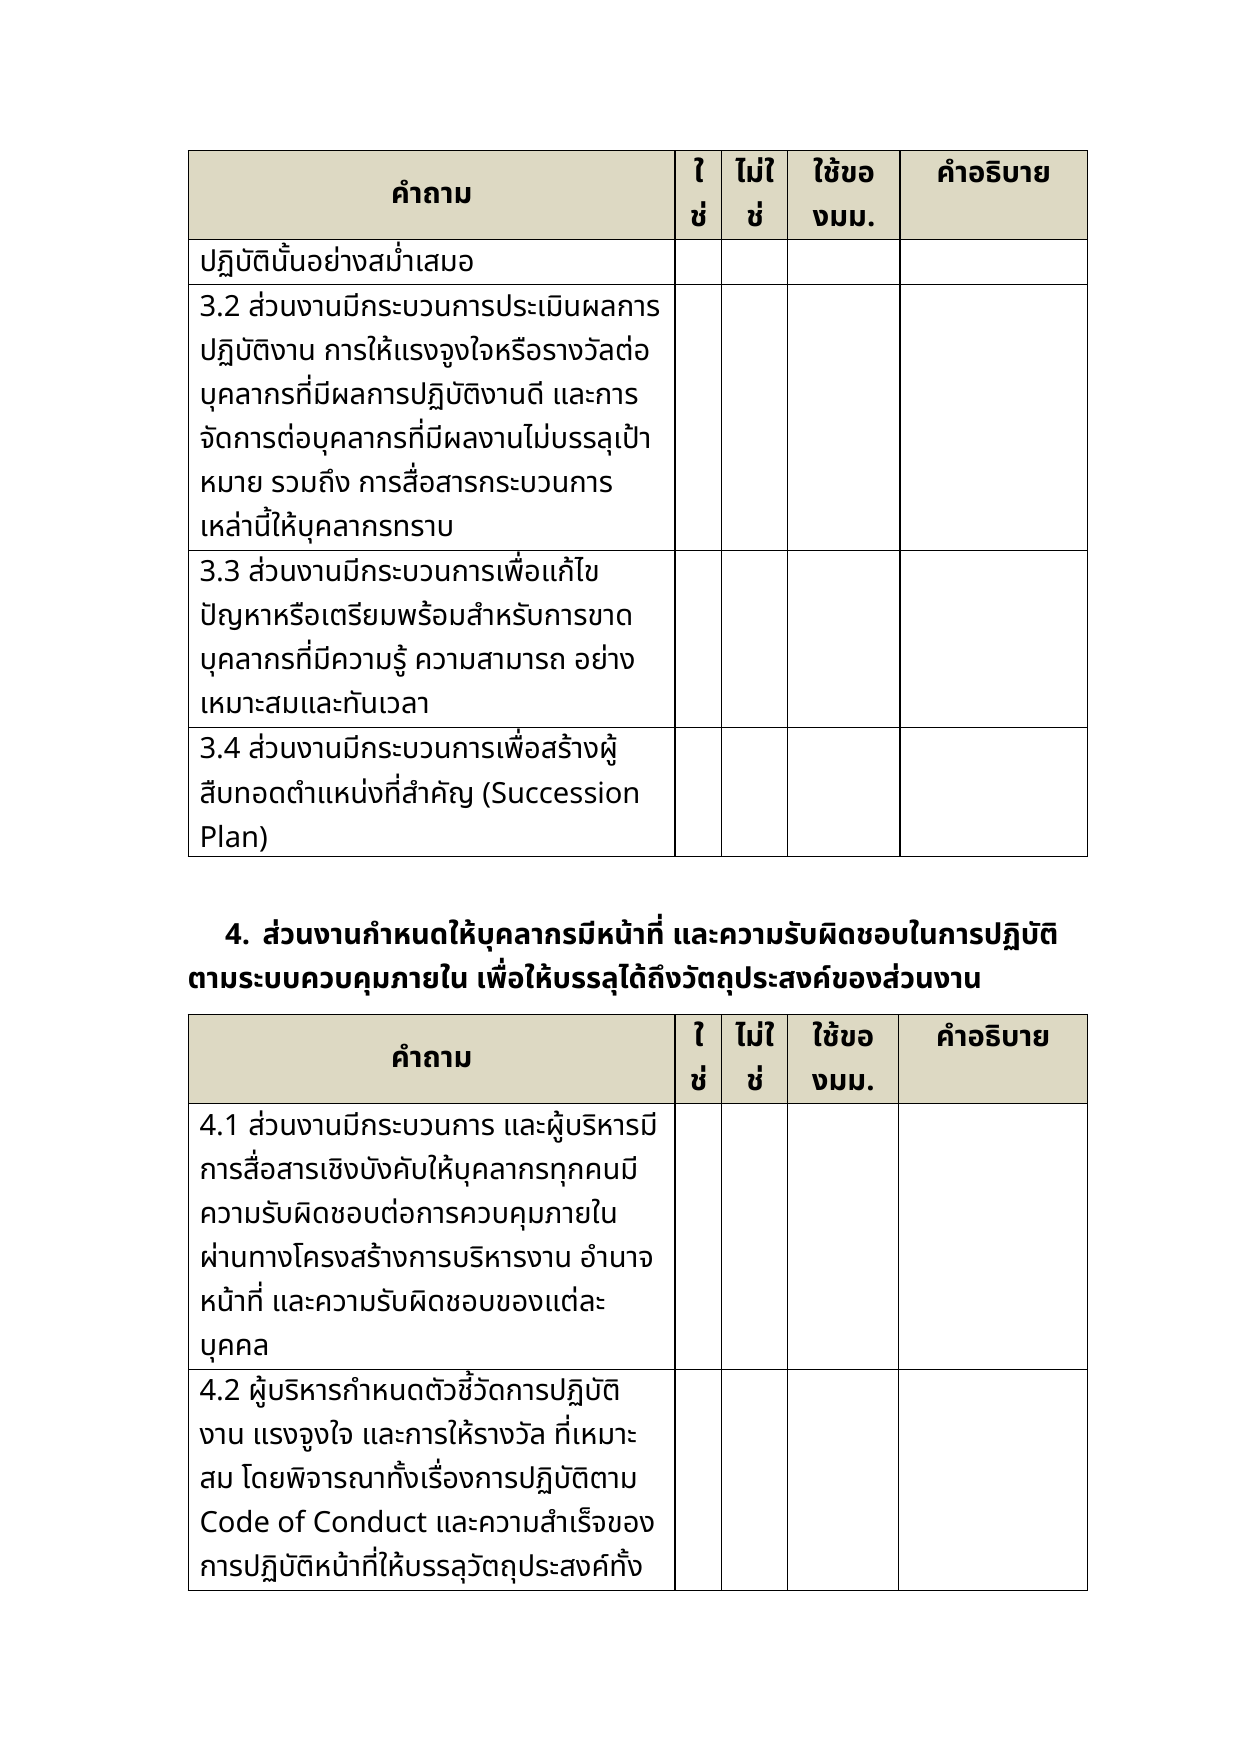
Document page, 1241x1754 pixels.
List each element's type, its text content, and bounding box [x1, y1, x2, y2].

table_cell 3.2 ส่วนงานมีกระบวนการประเมินผลการปฏิบัติงาน การให้แรงจูงใจหรือรางวัลต่อบุคลากรที่มีผลการปฏิบัติงานดี และการจัดการต่อบุคลากรที่มีผลงานไม่บรรลุเป้าหมาย รวมถึง การสื่อสารกระบวนการเหล่านี้ให้บุคลากรทราบ [189, 285, 674, 550]
table_cell [676, 285, 721, 550]
table_cell [722, 1370, 787, 1590]
table_cell 3.3 ส่วนงานมีกระบวนการเพื่อแก้ไขปัญหาหรือเตรียมพร้อมสำหรับการขาดบุคลากรที่มีความรู้ ความสามารถ อย่างเหมาะสมและทันเวลา [189, 551, 674, 727]
list ส่วนงานกำหนดให้บุคลากรมีหน้าที่ และความรับผิดชอบในการปฏิบัติตามระบบควบคุมภายใน เพื่อให้บรรลุได้ถึงวัตถุประสงค์ของส่วนงาน [187, 913, 1087, 1001]
table_cell [676, 728, 721, 856]
table_header คำถาม [189, 1015, 674, 1103]
table_cell [901, 551, 1087, 727]
table_header ใช่ [676, 151, 721, 239]
table_cell [901, 240, 1087, 284]
table_cell [788, 285, 899, 550]
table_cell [189, 1370, 674, 1590]
table_cell [899, 1370, 1087, 1590]
table_cell [722, 728, 787, 856]
table_cell [788, 1104, 898, 1368]
table_cell [722, 285, 787, 550]
table_header คำอธิบาย [899, 1015, 1087, 1103]
table_cell 3.4 ส่วนงานมีกระบวนการเพื่อสร้างผู้สืบทอดตำแหน่งที่สำคัญ (Succession Plan) [189, 728, 674, 856]
table_cell [722, 551, 787, 727]
table_header ใช้ของมม. [788, 1015, 898, 1103]
table_cell [901, 285, 1087, 550]
table_cell [676, 240, 721, 284]
table_cell [901, 728, 1087, 856]
table_header ไม่ใช่ [722, 151, 787, 239]
table_cell [899, 1104, 1087, 1368]
table_cell [676, 1370, 721, 1590]
table_cell [676, 1104, 721, 1368]
table_cell [676, 551, 721, 727]
table_header ใช้ของมม. [788, 151, 899, 239]
table_header คำอธิบาย [901, 151, 1087, 239]
table_cell [722, 240, 787, 284]
table_cell 4.1 ส่วนงานมีกระบวนการ และผู้บริหารมีการสื่อสารเชิงบังคับให้บุคลากรทุกคนมีความรับผิดชอบต่อการควบคุมภายใน ผ่านทางโครงสร้างการบริหารงาน อำนาจ หน้าที่ และความรับผิดชอบของแต่ละบุคคล [189, 1104, 674, 1368]
table_header คำถาม [189, 151, 674, 239]
table_header ใช่ [676, 1015, 721, 1103]
table_cell [788, 551, 899, 727]
table_cell [788, 728, 899, 856]
table_cell [788, 1370, 898, 1590]
table_cell [722, 1104, 787, 1368]
table_header ไม่ใช่ [722, 1015, 787, 1103]
table_cell [788, 240, 899, 284]
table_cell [189, 240, 674, 284]
